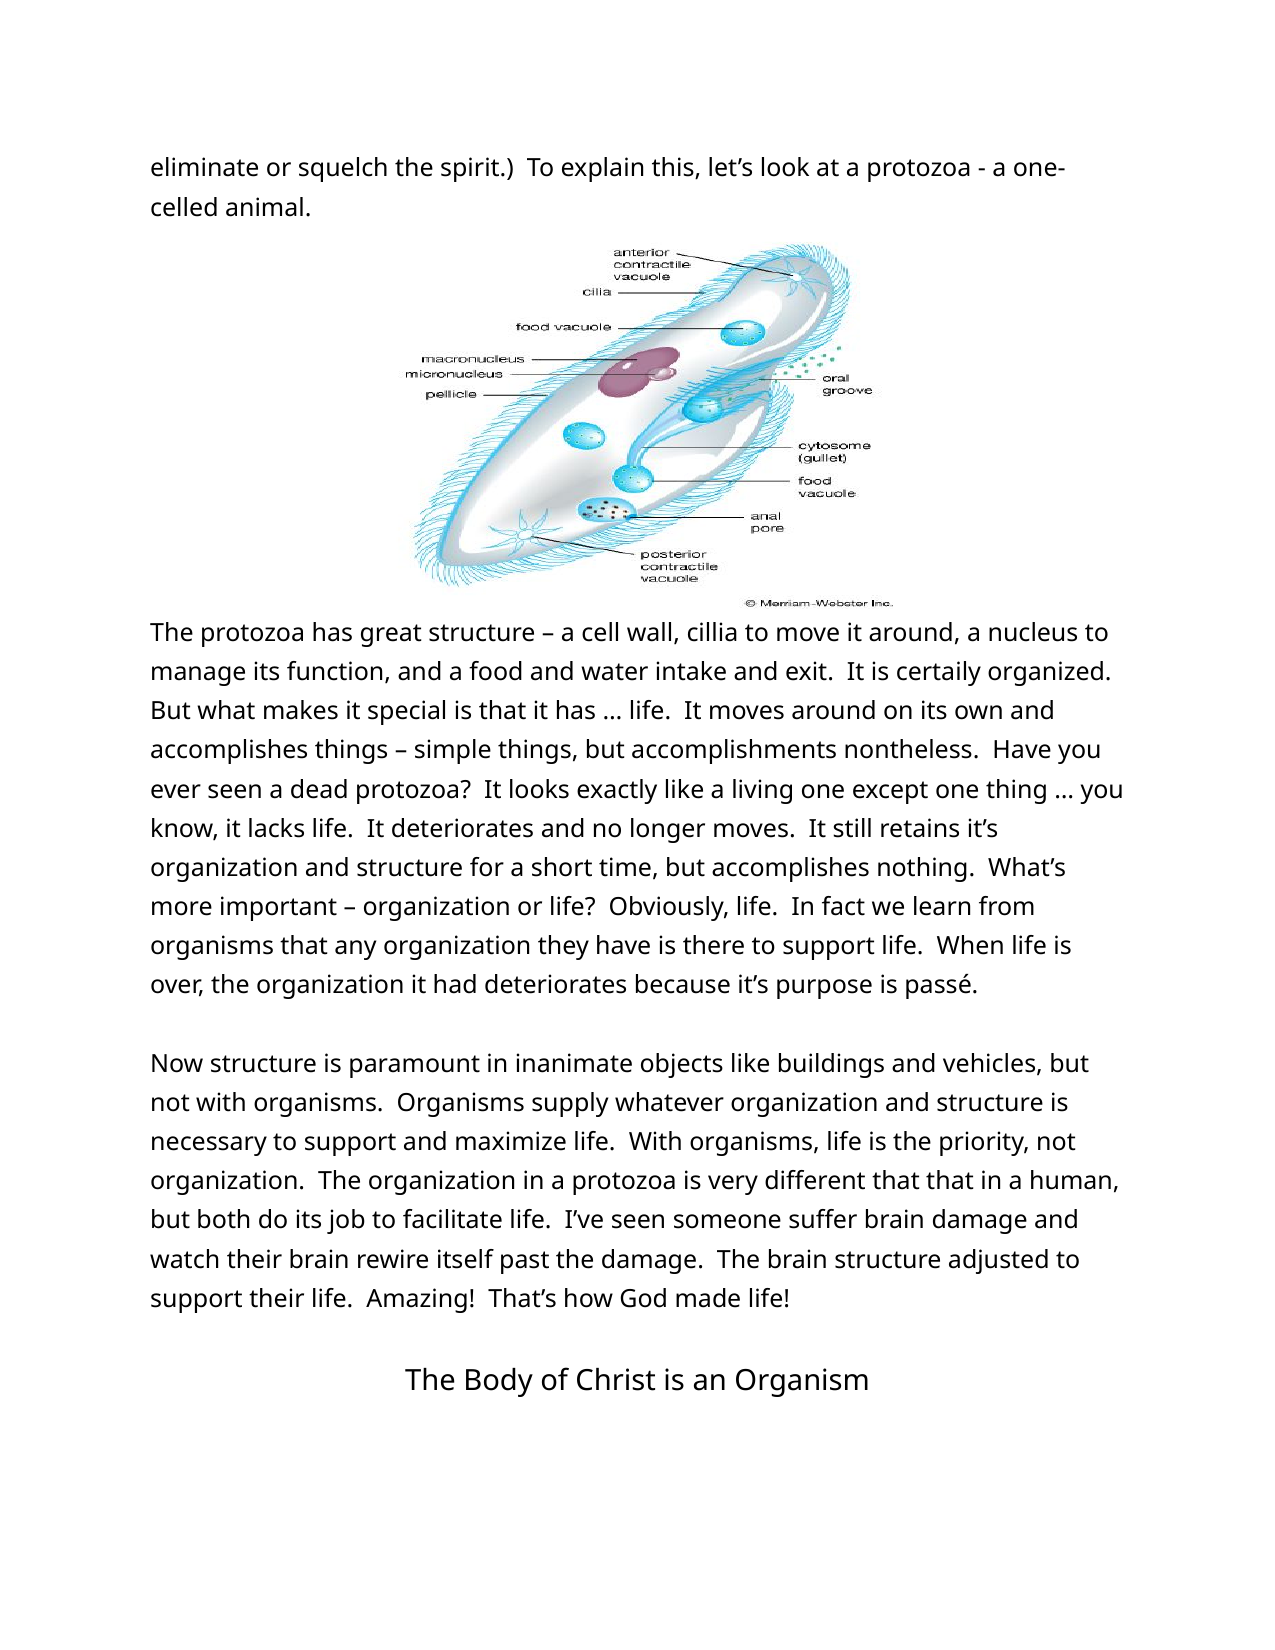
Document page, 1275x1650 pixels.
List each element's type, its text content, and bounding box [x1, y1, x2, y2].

text Now structure is paramount in inanimate objects like buildings and vehicles, but not with organisms. Organisms supply whatever organization and structure is necessary to support and maximize life. With organisms, life is the priority, not organization. The organization in a protozoa is very different that that in a human, but both do its job to facilitate life. I’ve seen someone suffer brain damage and watch their brain rewire itself past the damage. The brain structure adjusted to support their life. Amazing! That’s how God made life! [150, 1046, 1125, 1314]
text The Body of Christ is an Organism [150, 1359, 1125, 1398]
text The protozoa has great structure – a cell wall, cillia to move it around, a nucleus to manage its function, and a food and water intake and exit. It is certaily organized. But what makes it special is that it has … life. It moves around on its own and accomplishes things – simple things, but accomplishments nontheless. Have you ever seen a dead protozoa? It looks exactly like a living one except one thing … you know, it lacks life. It deteriorates and no longer moves. It still retains it’s organization and structure for a short time, but accomplishes nothing. What’s more important – organization or life? Obviously, life. In fact we learn from organisms that any organization they have is there to support life. When life is over, the organization it had deteriorates because it’s purpose is passé. [150, 615, 1125, 1001]
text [150, 150, 1125, 223]
picture [376, 228, 899, 610]
